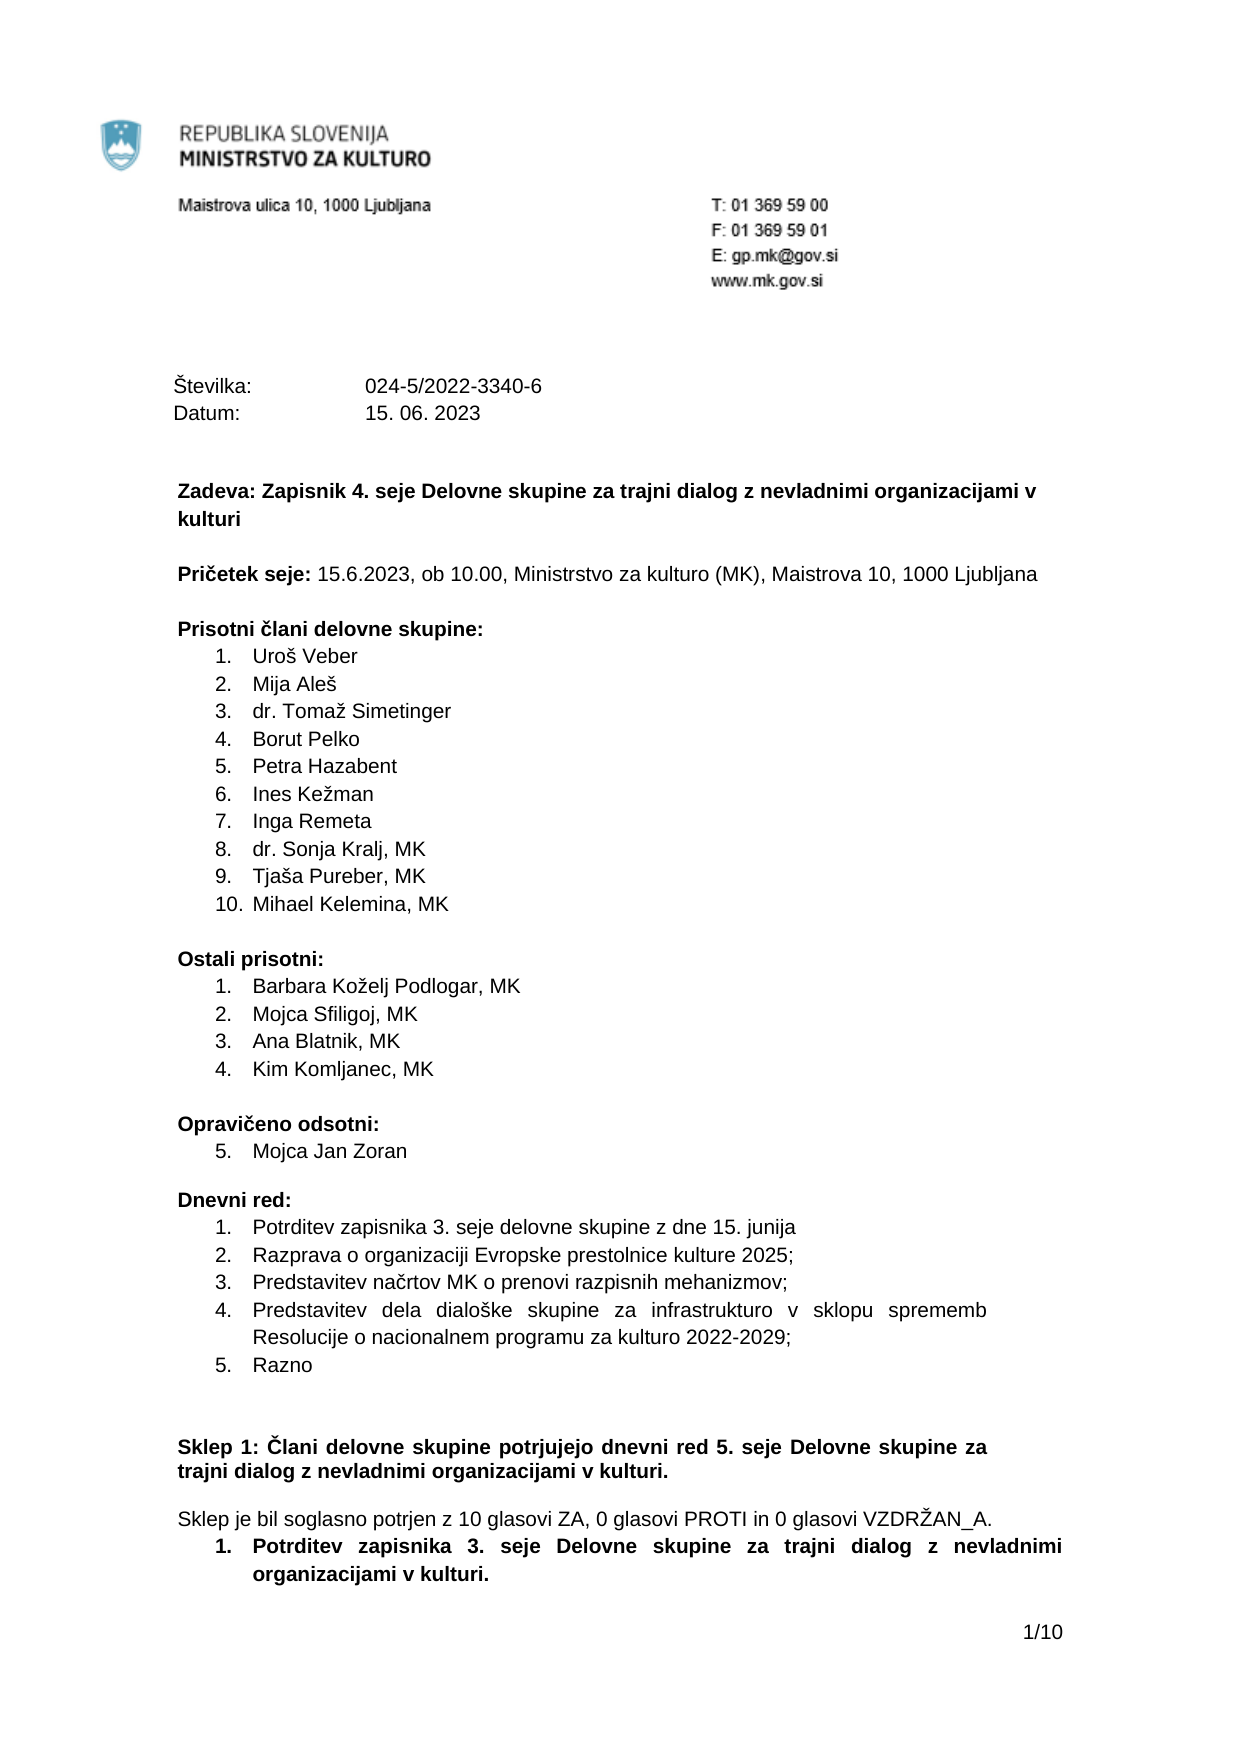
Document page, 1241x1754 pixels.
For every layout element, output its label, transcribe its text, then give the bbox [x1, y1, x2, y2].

text Pričetek seje: 15.6.2023, ob 10.00, Ministrstvo za kulturo (MK), Maistrova 10, 1000 Ljubljana [177, 562, 1063, 586]
text kulturi [177, 507, 1063, 531]
list Potrditev zapisnika 3. seje Delovne skupine za trajni dialog z nevladnimi organizacijami v kulturi. [215, 1534, 1063, 1586]
list Ana Blatnik, MK [215, 1029, 1063, 1053]
list Razno [215, 1352, 988, 1376]
list Razprava o organizaciji Evropske prestolnice kulture 2025; [215, 1242, 988, 1266]
list Kim Komljanec, MK [215, 1057, 1063, 1081]
list Barbara Koželj Podlogar, MK [215, 974, 1063, 998]
list Potrditev zapisnika 3. seje delovne skupine z dne 15. junija [215, 1215, 988, 1239]
list Mija Aleš [215, 672, 1063, 696]
table_header 024-5/2022-3340-6 [354, 371, 1046, 398]
list Tjaša Pureber, MK [215, 864, 1063, 888]
list Uroš Veber [215, 644, 1063, 668]
text Dnevni red: [177, 1187, 988, 1211]
list Predstavitev dela dialoške skupine za infrastrukturo v sklopu sprememb Resolucije o nacionalnem programu za kulturo 2022-2029; [215, 1297, 988, 1349]
list Petra Hazabent [215, 754, 1063, 778]
table_cell 15. 06. 2023 [354, 398, 1046, 425]
picture [85, 23, 1063, 293]
list Borut Pelko [215, 727, 1063, 751]
text Zadeva: Zapisnik 4. seje Delovne skupine za trajni dialog z nevladnimi organizacijami v [177, 479, 1063, 503]
table_header Številka: [162, 371, 354, 398]
list Predstavitev načrtov MK o prenovi razpisnih mehanizmov; [215, 1270, 988, 1294]
table_cell Datum: [162, 398, 354, 425]
list dr. Sonja Kralj, MK [215, 837, 1063, 861]
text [177, 1507, 1063, 1531]
list Mojca Sfiligoj, MK [215, 1002, 1063, 1026]
list Inga Remeta [215, 809, 1063, 833]
text Opravičeno odsotni: [177, 1112, 1063, 1136]
list Ines Kežman [215, 782, 1063, 806]
text Sklep 1: Člani delovne skupine potrjujejo dnevni red 5. seje Delovne skupine za trajni dialog z nevladnimi organizacijami v kulturi. [177, 1435, 988, 1483]
text Ostali prisotni: [177, 947, 1063, 971]
list Mihael Kelemina, MK [215, 892, 1063, 916]
list dr. Tomaž Simetinger [215, 699, 1063, 723]
list Mojca Jan Zoran [215, 1139, 1063, 1163]
text Prisotni člani delovne skupine: [177, 617, 1063, 641]
